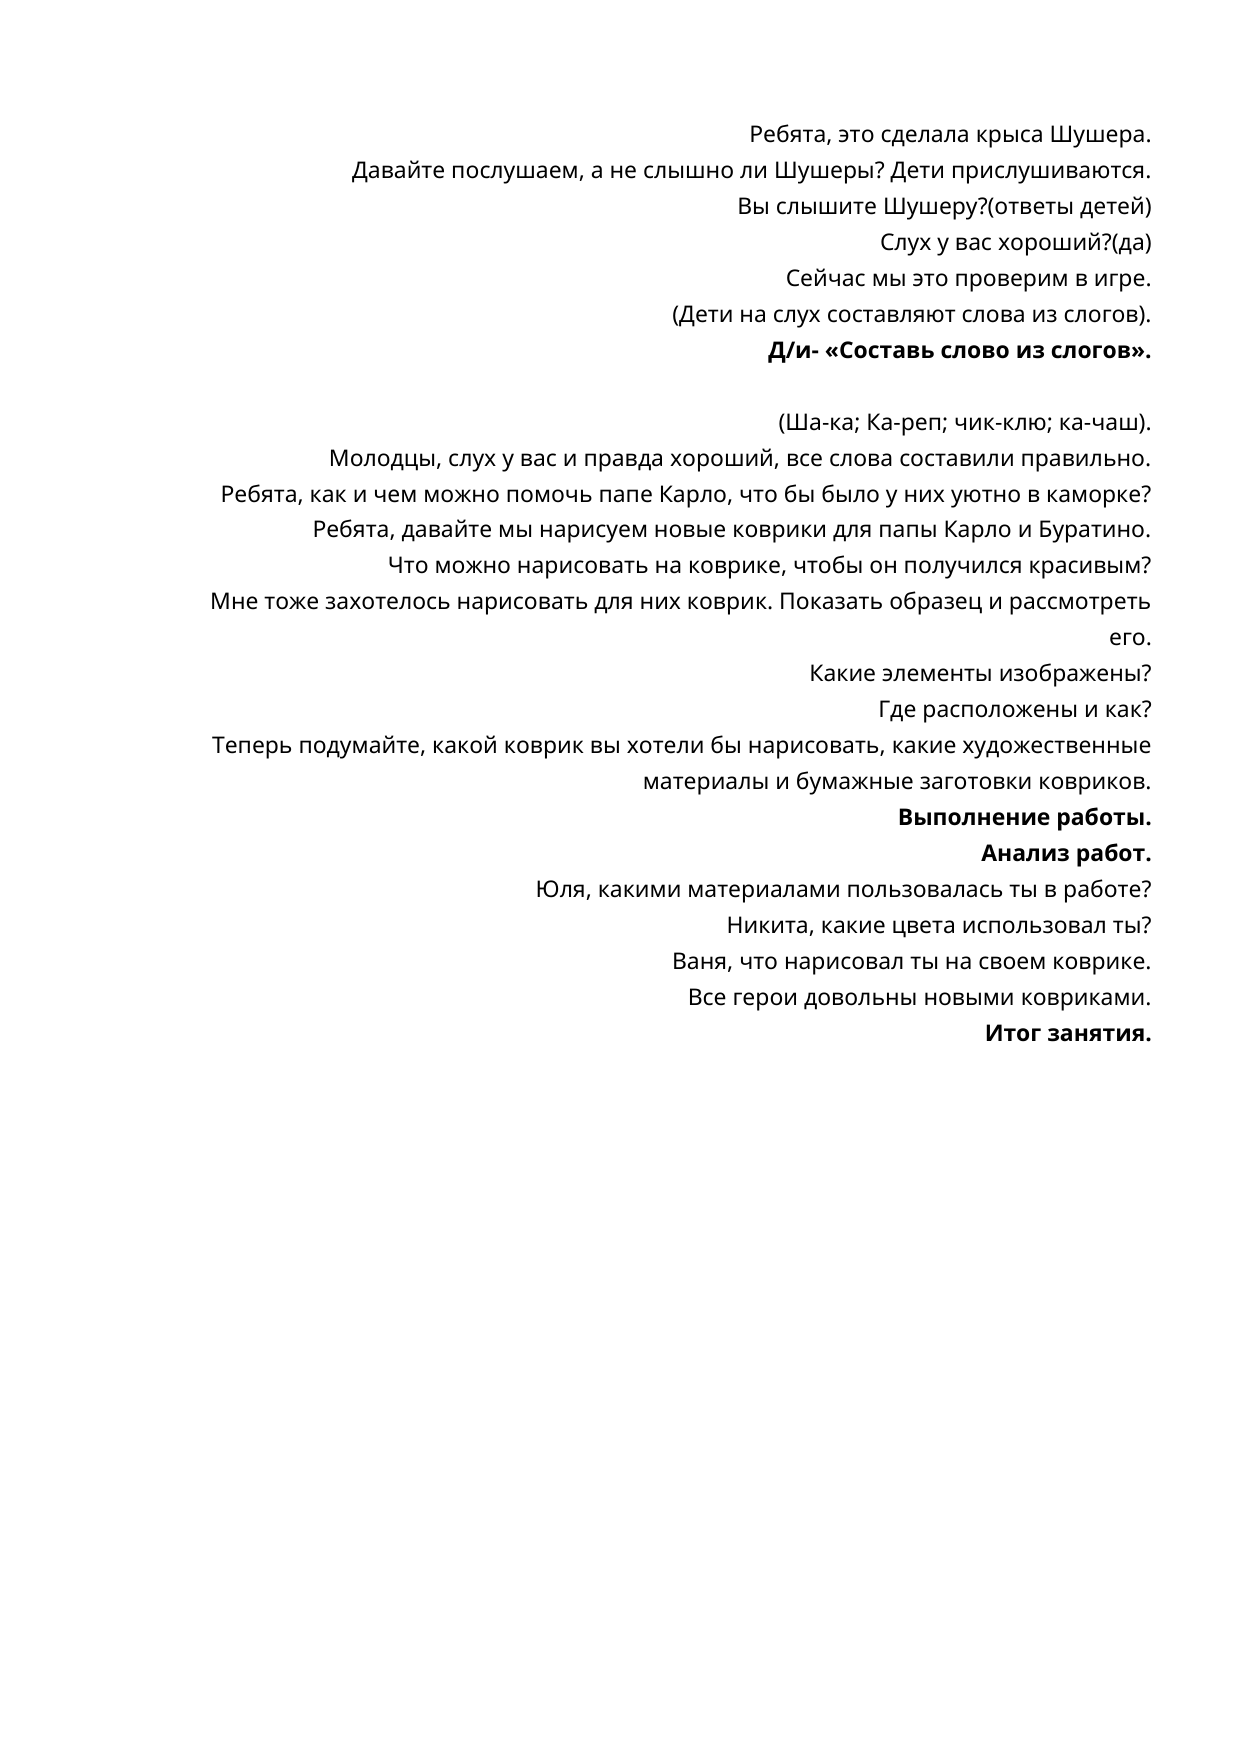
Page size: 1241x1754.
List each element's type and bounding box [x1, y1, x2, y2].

text [177, 118, 1152, 1048]
